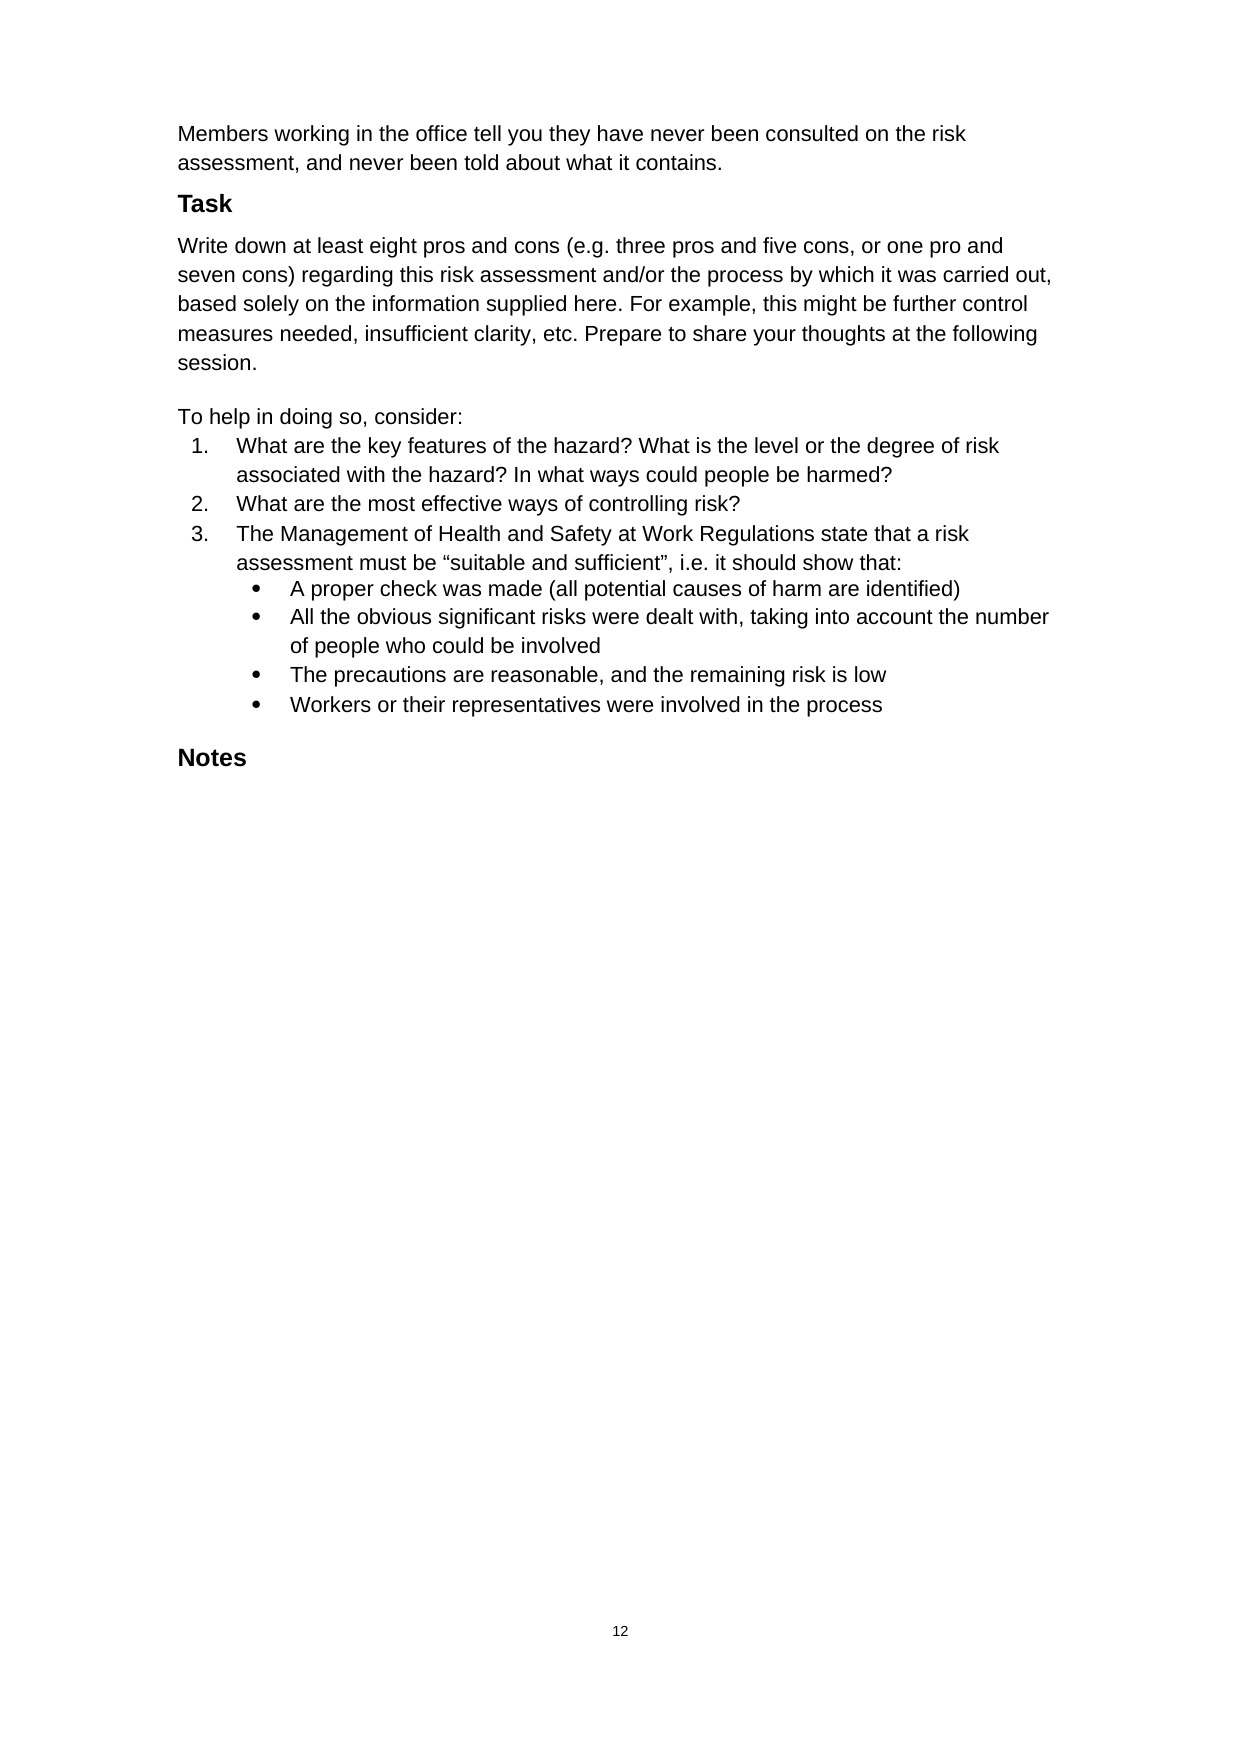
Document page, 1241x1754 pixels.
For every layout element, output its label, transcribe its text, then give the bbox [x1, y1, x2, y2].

text Members working in the office tell you they have never been consulted on the risk assessment, and never been told about what it contains. [177, 118, 1063, 176]
list What are the key features of the hazard? What is the level or the degree of risk associated with the hazard? In what ways could people be harmed? [191, 430, 1063, 488]
text To help in doing so, consider: [177, 401, 1063, 430]
list All the obvious significant risks were dealt with, taking into account the number of people who could be involved [252, 601, 1063, 659]
list A proper check was made (all potential causes of harm are identified) [252, 576, 1063, 601]
list What are the most effective ways of controlling risk? [191, 488, 1063, 518]
text Write down at least eight pros and cons (e.g. three pros and five cons, or one pro and seven cons) regarding this risk assessment and/or the process by which it was carried out, based solely on the information supplied here. For example, this might be further control measures needed, insufficient clarity, etc. Prepare to share your thoughts at the following session. [177, 230, 1063, 376]
list The precautions are reasonable, and the remaining risk is low [252, 659, 1063, 689]
subtitle Task [177, 189, 1063, 218]
list Workers or their representatives were involved in the process [252, 689, 1063, 718]
subtitle Notes [177, 743, 1063, 772]
list The Management of Health and Safety at Work Regulations state that a risk assessment must be “suitable and sufficient”, i.e. it should show that: [191, 518, 1063, 576]
